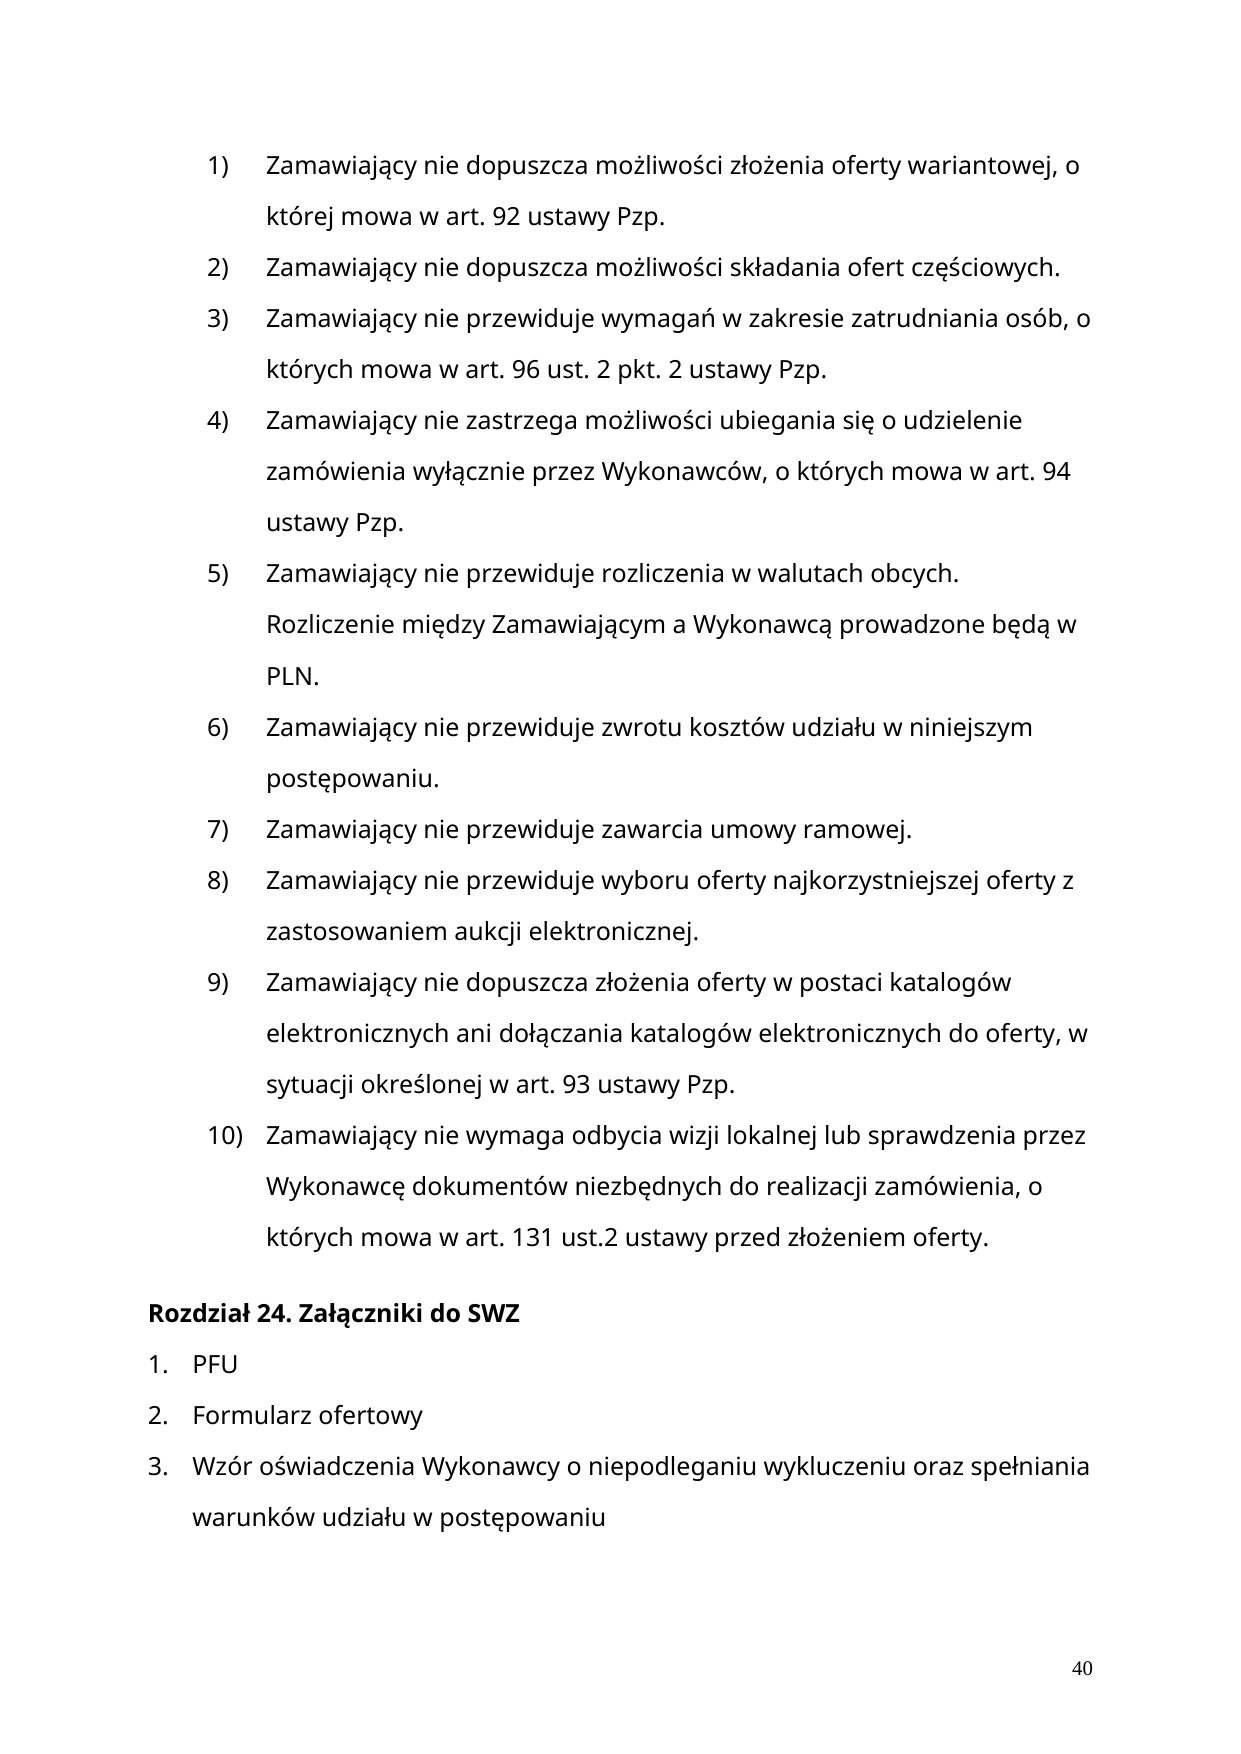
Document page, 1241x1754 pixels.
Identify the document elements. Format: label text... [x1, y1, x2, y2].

list Zamawiający nie przewiduje wymagań w zakresie zatrudniania osób, o których mowa w art. 96 ust. 2 pkt. 2 ustawy Pzp. [207, 301, 1092, 386]
list Zamawiający nie dopuszcza złożenia oferty w postaci katalogów elektronicznych ani dołączania katalogów elektronicznych do oferty, w sytuacji określonej w art. 93 ustawy Pzp. [207, 964, 1092, 1101]
list Zamawiający nie przewiduje zawarcia umowy ramowej. [207, 811, 1092, 845]
list Formularz ofertowy [148, 1398, 1092, 1432]
subtitle Rozdział 24. Załączniki do SWZ [148, 1296, 1092, 1330]
list PFU [148, 1347, 1092, 1381]
list Wzór oświadczenia Wykonawcy o niepodleganiu wykluczeniu oraz spełniania warunków udziału w postępowaniu [148, 1449, 1092, 1534]
list Zamawiający nie dopuszcza możliwości składania ofert częściowych. [207, 250, 1092, 284]
list Zamawiający nie wymaga odbycia wizji lokalnej lub sprawdzenia przez Wykonawcę dokumentów niezbędnych do realizacji zamówienia, o których mowa w art. 131 ust.2 ustawy przed złożeniem oferty. [207, 1117, 1092, 1254]
list Zamawiający nie dopuszcza możliwości złożenia oferty wariantowej, o której mowa w art. 92 ustawy Pzp. [207, 148, 1092, 233]
list Zamawiający nie przewiduje zwrotu kosztów udziału w niniejszym postępowaniu. [207, 709, 1092, 794]
list Zamawiający nie przewiduje wyboru oferty najkorzystniejszej oferty z zastosowaniem aukcji elektronicznej. [207, 862, 1092, 947]
list Zamawiający nie zastrzega możliwości ubiegania się o udzielenie zamówienia wyłącznie przez Wykonawców, o których mowa w art. 94 ustawy Pzp. [207, 403, 1092, 539]
list Zamawiający nie przewiduje rozliczenia w walutach obcych. Rozliczenie między Zamawiającym a Wykonawcą prowadzone będą w PLN. [207, 556, 1092, 692]
